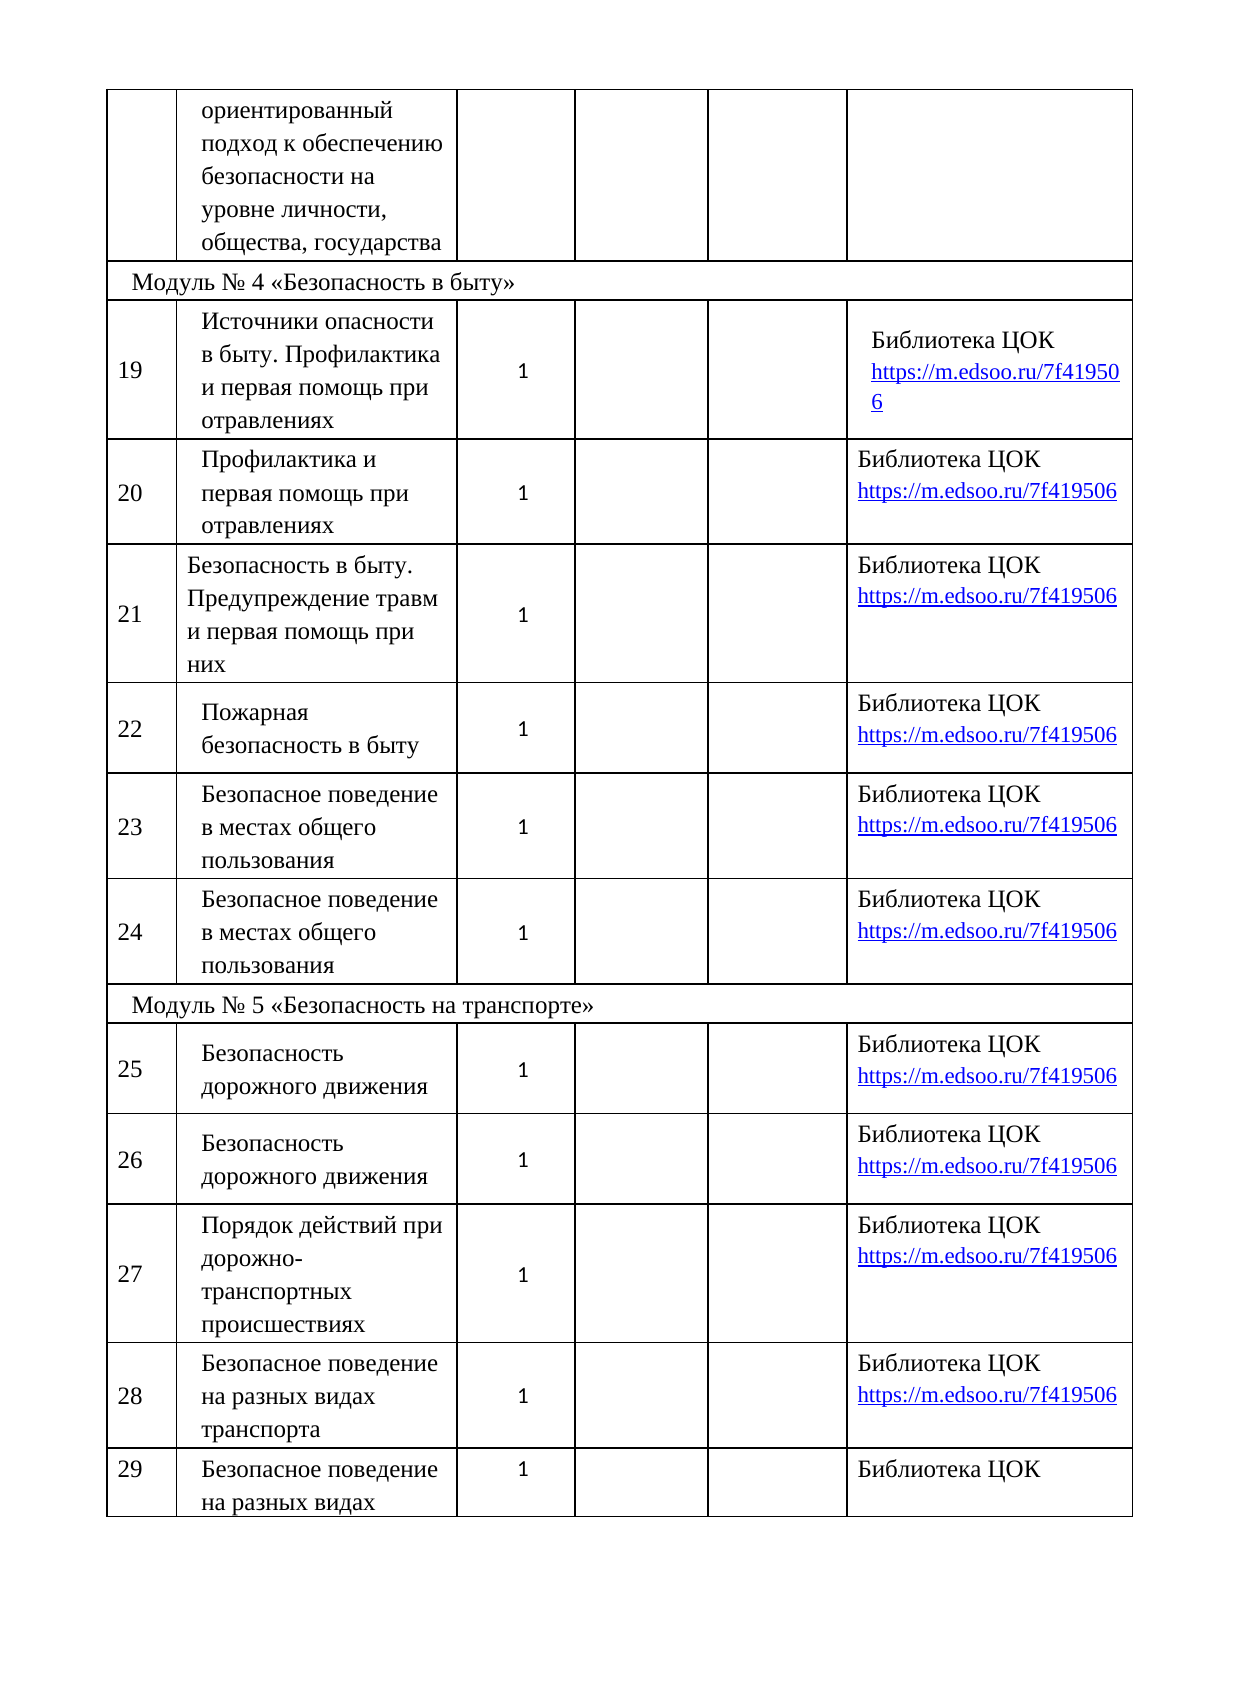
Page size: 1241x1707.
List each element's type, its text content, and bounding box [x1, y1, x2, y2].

table_cell 1 [458, 1205, 574, 1342]
table_cell Модуль № 5 «Безопасность на транспорте» [108, 985, 1132, 1022]
table_cell 1 [458, 440, 574, 543]
table_cell 28 [108, 1343, 176, 1447]
table_cell 1 [458, 774, 574, 877]
table_cell 1 [458, 301, 574, 438]
table_cell [709, 1343, 846, 1447]
table_cell Библиотека ЦОК https://m.edsoo.ru/7f419506 [848, 440, 1132, 543]
table_cell 1 [458, 90, 574, 260]
table_cell 21 [108, 545, 176, 682]
table_cell Библиотека ЦОК https://m.edsoo.ru/7f419506 [848, 1114, 1132, 1203]
table_cell 22 [108, 683, 176, 772]
table_cell 23 [108, 774, 176, 877]
table_cell [709, 879, 846, 983]
table_cell Библиотека ЦОК https://m.edsoo.ru/7f419506 [848, 683, 1132, 772]
table_cell 29 [108, 1449, 176, 1516]
table_cell [576, 683, 707, 772]
table_cell Безопасное поведение в местах общего пользования [177, 879, 456, 983]
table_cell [848, 90, 1132, 260]
table_cell Безопасность дорожного движения [177, 1024, 456, 1113]
table_cell [576, 879, 707, 983]
table_cell 27 [108, 1205, 176, 1342]
table_cell 1 [458, 879, 574, 983]
table_cell [709, 301, 846, 438]
table_cell 18 [108, 90, 176, 260]
table_cell 24 [108, 879, 176, 983]
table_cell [848, 1449, 1132, 1516]
table_cell 1 [458, 1024, 574, 1113]
table_cell [709, 683, 846, 772]
table_cell [576, 1343, 707, 1447]
table_cell 26 [108, 1114, 176, 1203]
table_cell Библиотека ЦОК https://m.edsoo.ru/7f419506 [848, 1024, 1132, 1113]
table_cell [177, 1343, 456, 1447]
table_cell [576, 1205, 707, 1342]
table_cell [576, 1449, 707, 1516]
table_cell [709, 1449, 846, 1516]
table_cell Библиотека ЦОК https://m.edsoo.ru/7f419506 [848, 1205, 1132, 1342]
table_cell [709, 545, 846, 682]
table_cell Библиотека ЦОК https://m.edsoo.ru/7f419506 [848, 301, 1132, 438]
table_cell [177, 1449, 456, 1516]
table_cell [709, 1024, 846, 1113]
table_cell 20 [108, 440, 176, 543]
table_cell Безопасность в быту. Предупреждение травм и первая помощь при них [177, 545, 456, 682]
table_cell Пожарная безопасность в быту [177, 683, 456, 772]
table_cell Библиотека ЦОК https://m.edsoo.ru/7f419506 [848, 545, 1132, 682]
table_cell [576, 545, 707, 682]
table_cell [576, 1114, 707, 1203]
table_cell Библиотека ЦОК https://m.edsoo.ru/7f419506 [848, 879, 1132, 983]
table_cell 1 [458, 1114, 574, 1203]
table_cell 1 [458, 1449, 574, 1516]
table_cell 25 [108, 1024, 176, 1113]
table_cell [177, 90, 456, 260]
table_cell 1 [458, 683, 574, 772]
table_cell Профилактика и первая помощь при отравлениях [177, 440, 456, 543]
table_cell [709, 1114, 846, 1203]
table_cell Модуль № 4 «Безопасность в быту» [108, 262, 1132, 299]
table_cell [576, 1024, 707, 1113]
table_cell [848, 1343, 1132, 1447]
table_cell [576, 440, 707, 543]
table_cell [576, 774, 707, 877]
table_cell [709, 1205, 846, 1342]
table_cell [709, 90, 846, 260]
table_cell Библиотека ЦОК https://m.edsoo.ru/7f419506 [848, 774, 1132, 877]
table_cell Порядок действий при дорожно-транспортных происшествиях [177, 1205, 456, 1342]
table_cell 1 [458, 545, 574, 682]
table_cell 1 [458, 1343, 574, 1447]
table_cell [709, 440, 846, 543]
table_cell [709, 774, 846, 877]
table_cell [576, 90, 707, 260]
table_cell [576, 301, 707, 438]
table_cell Безопасное поведение в местах общего пользования [177, 774, 456, 877]
table_cell Безопасность дорожного движения [177, 1114, 456, 1203]
table_cell Источники опасности в быту. Профилактика и первая помощь при отравлениях [177, 301, 456, 438]
table_cell 19 [108, 301, 176, 438]
